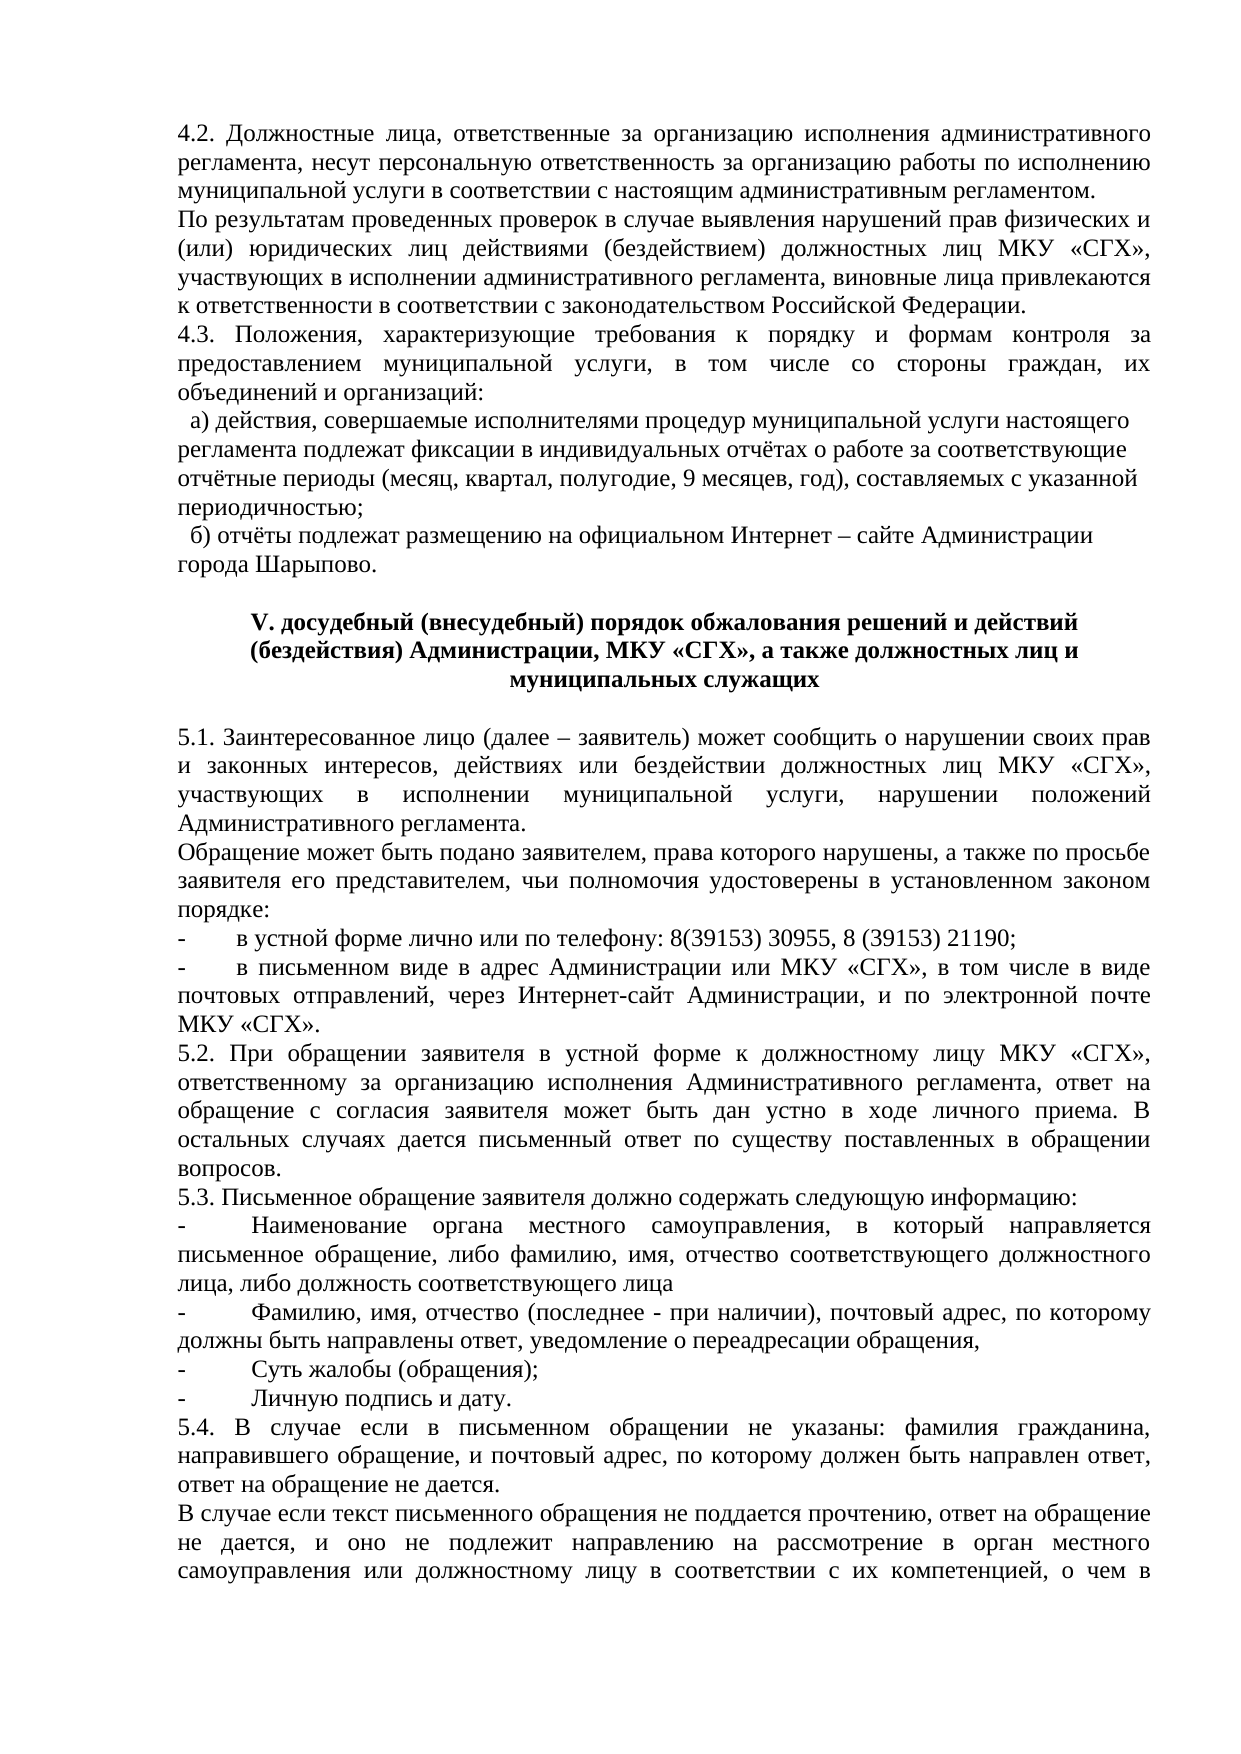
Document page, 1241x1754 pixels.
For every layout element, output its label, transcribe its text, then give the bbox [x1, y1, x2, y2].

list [177, 1498, 1152, 1584]
list 5.4. В случае если в письменном обращении не указаны: фамилия гражданина, направившего обращение, и почтовый адрес, по которому должен быть направлен ответ, ответ на обращение не дается. [177, 1412, 1152, 1498]
text 4.2. Должностные лица, ответственные за организацию исполнения административного регламента, несут персональную ответственность за организацию работы по исполнению муниципальной услуги в соответствии с настоящим административным регламентом. [177, 118, 1152, 204]
text По результатам проведенных проверок в случае выявления нарушений прав физических и (или) юридических лиц действиями (бездействием) должностных лиц МКУ «СГХ», участвующих в исполнении административного регламента, виновные лица привлекаются к ответственности в соответствии с законодательством Российской Федерации. [177, 204, 1152, 319]
text 4.3. Положения, характеризующие требования к порядку и формам контроля за предоставлением муниципальной услуги, в том числе со стороны граждан, их объединений и организаций: [177, 319, 1152, 406]
list Суть жалобы (обращения); [177, 1354, 1152, 1383]
text б) отчёты подлежат размещению на официальном Интернет – сайте Администрации города Шарыпово. [177, 521, 1152, 578]
text 5.1. Заинтересованное лицо (далее – заявитель) может сообщить о нарушении своих прав и законных интересов, действиях или бездействии должностных лиц МКУ «СГХ», участвующих в исполнении муниципальной услуги, нарушении положений Административного регламента. [177, 722, 1152, 837]
list Личную подпись и дату. [177, 1383, 1152, 1412]
list Наименование органа местного самоуправления, в который направляется письменное обращение, либо фамилию, имя, отчество соответствующего должностного лица, либо должность соответствующего лица [177, 1211, 1152, 1297]
text а) действия, совершаемые исполнителями процедур муниципальной услуги настоящего регламента подлежат фиксации в индивидуальных отчётах о работе за соответствующие отчётные периоды (месяц, квартал, полугодие, 9 месяцев, год), составляемых с указанной периодичностью; [177, 406, 1152, 521]
list в письменном виде в адрес Администрации или МКУ «СГХ», в том числе в виде почтовых отправлений, через Интернет-сайт Администрации, и по электронной почте МКУ «СГХ». [177, 952, 1152, 1038]
text 5.2. При обращении заявителя в устной форме к должностному лицу МКУ «СГХ», ответственному за организацию исполнения Административного регламента, ответ на обращение с согласия заявителя может быть дан устно в ходе личного приема. В остальных случаях дается письменный ответ по существу поставленных в обращении вопросов. [177, 1038, 1152, 1182]
text V. досудебный (внесудебный) порядок обжалования решений и действий (бездействия) Администрации, МКУ «СГХ», а также должностных лиц и муниципальных служащих [177, 607, 1152, 693]
text 5.3. Письменное обращение заявителя должно содержать следующую информацию: [177, 1182, 1152, 1211]
list в устной форме лично или по телефону: 8(39153) 30955, 8 (39153) 21190; [177, 923, 1152, 952]
text Обращение может быть подано заявителем, права которого нарушены, а также по просьбе заявителя его представителем, чьи полномочия удостоверены в установленном законом порядке: [177, 837, 1152, 923]
list Фамилию, имя, отчество (последнее - при наличии), почтовый адрес, по которому должны быть направлены ответ, уведомление о переадресации обращения, [177, 1297, 1152, 1354]
